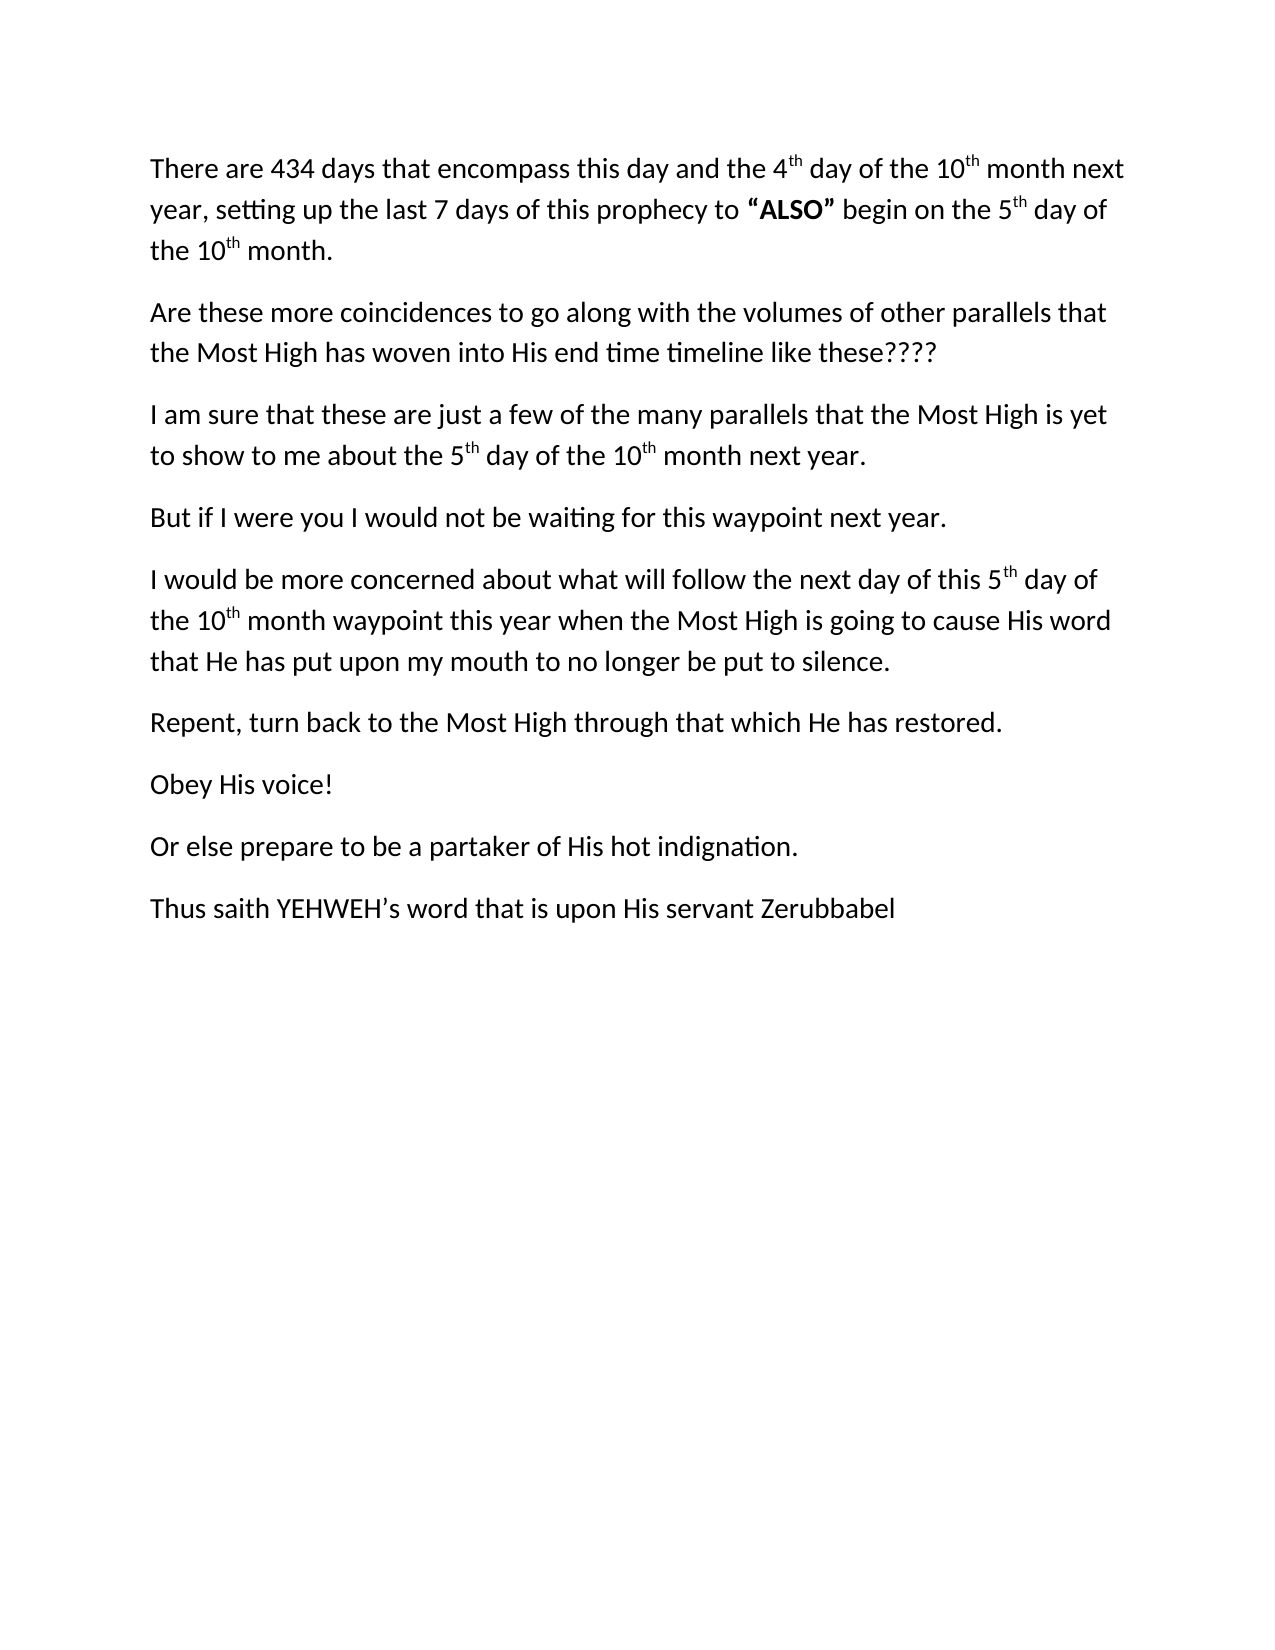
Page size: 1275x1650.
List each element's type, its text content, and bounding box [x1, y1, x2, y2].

text But if I were you I would not be waiting for this waypoint next year. [150, 499, 1125, 535]
text Obey His voice! [150, 766, 1125, 802]
text There are 434 days that encompass this day and the 4th day of the 10th month next year, setting up the last 7 days of this prophecy to “ALSO” begin on the 5th day of the 10th month. [150, 150, 1125, 267]
text Are these more coincidences to go along with the volumes of other parallels that the Most High has woven into His end time timeline like these???? [150, 294, 1125, 370]
text I would be more concerned about what will follow the next day of this 5th day of the 10th month waypoint this year when the Most High is going to cause His word that He has put upon my mouth to no longer be put to silence. [150, 561, 1125, 678]
text Repent, turn back to the Most High through that which He has restored. [150, 704, 1125, 740]
text I am sure that these are just a few of the many parallels that the Most High is yet to show to me about the 5th day of the 10th month next year. [150, 396, 1125, 473]
text Thus saith YEHWEH’s word that is upon His servant Zerubbabel [150, 890, 1125, 925]
text Or else prepare to be a partaker of His hot indignation. [150, 828, 1125, 864]
